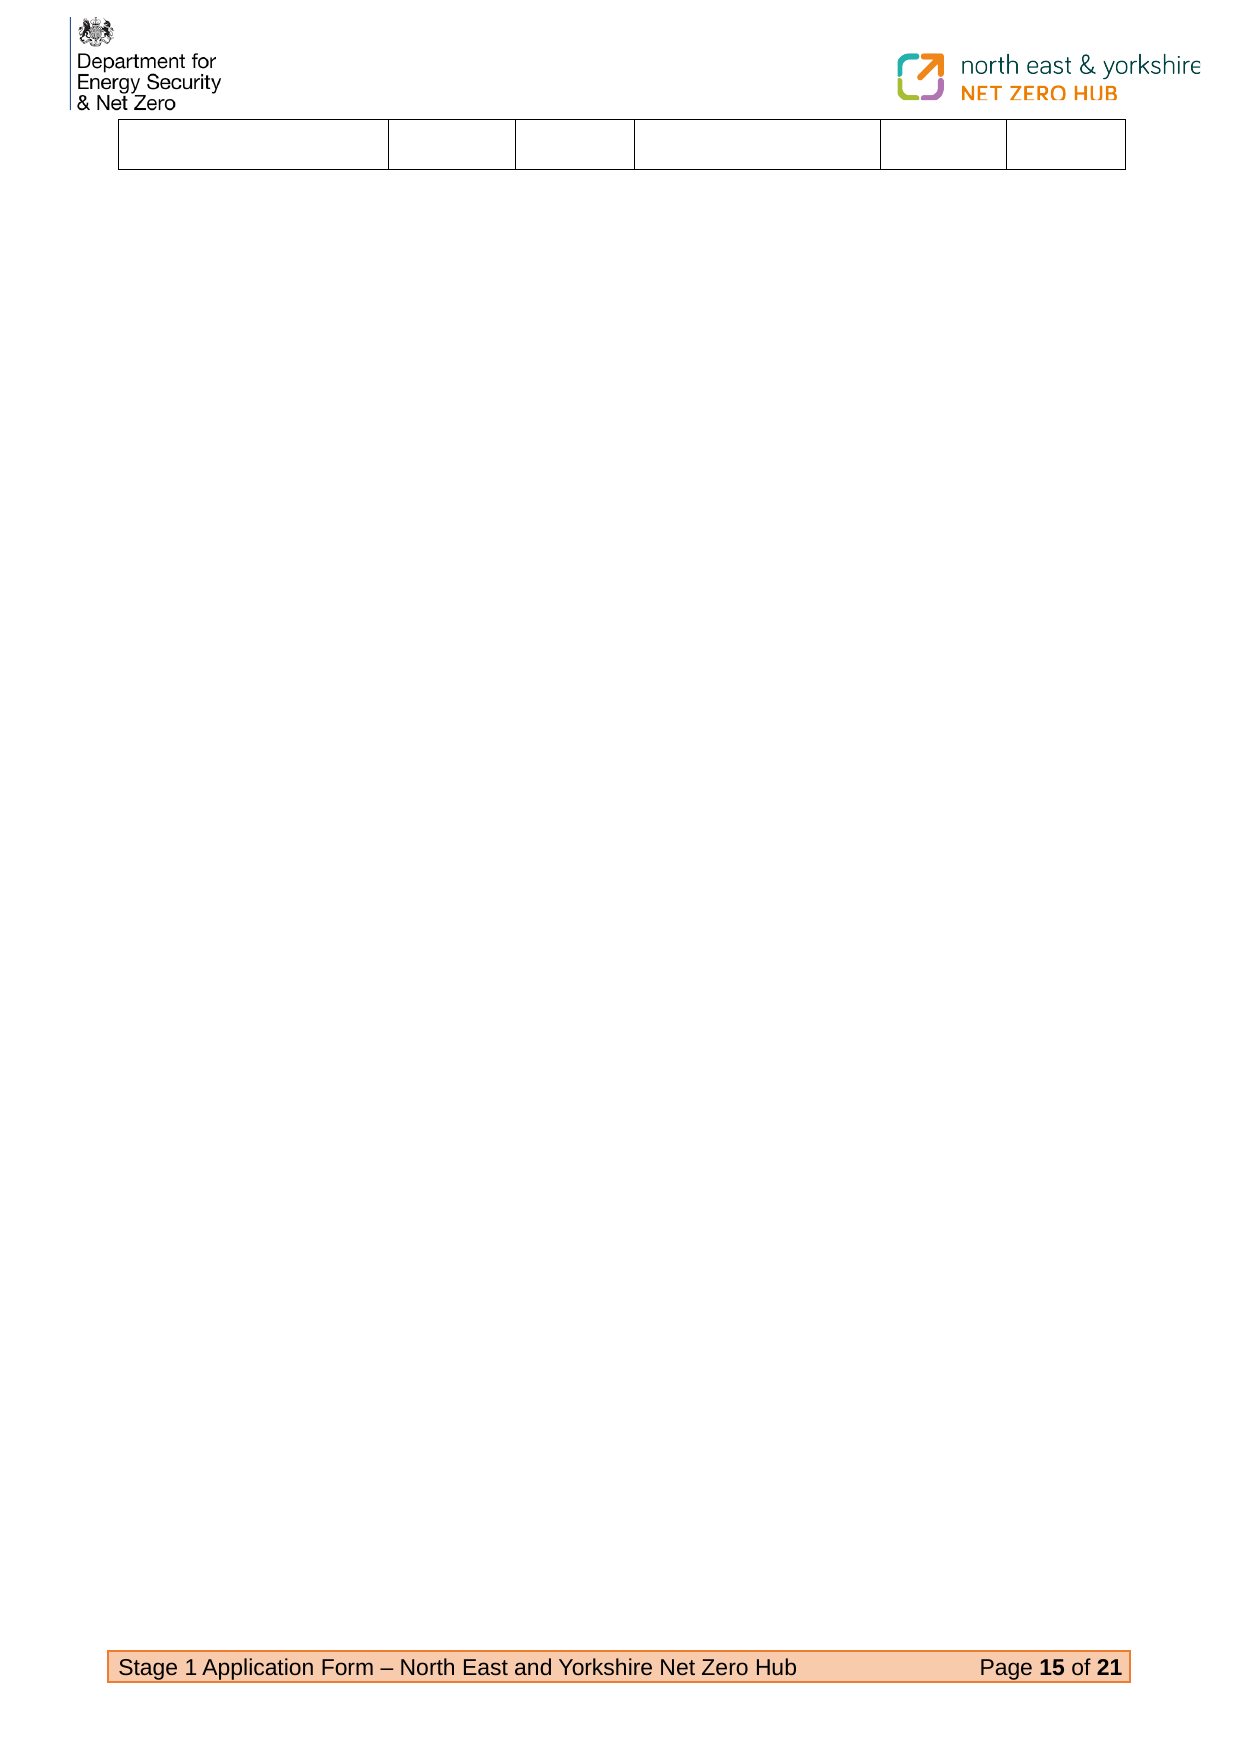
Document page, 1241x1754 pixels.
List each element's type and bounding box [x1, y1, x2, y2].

picture [896, 53, 1200, 101]
table_cell [516, 120, 634, 169]
table_cell [635, 120, 880, 169]
picture [69, 17, 224, 115]
table_cell [1007, 120, 1125, 169]
table_cell [389, 120, 515, 169]
table_cell [119, 120, 388, 169]
table_cell [881, 120, 1006, 169]
